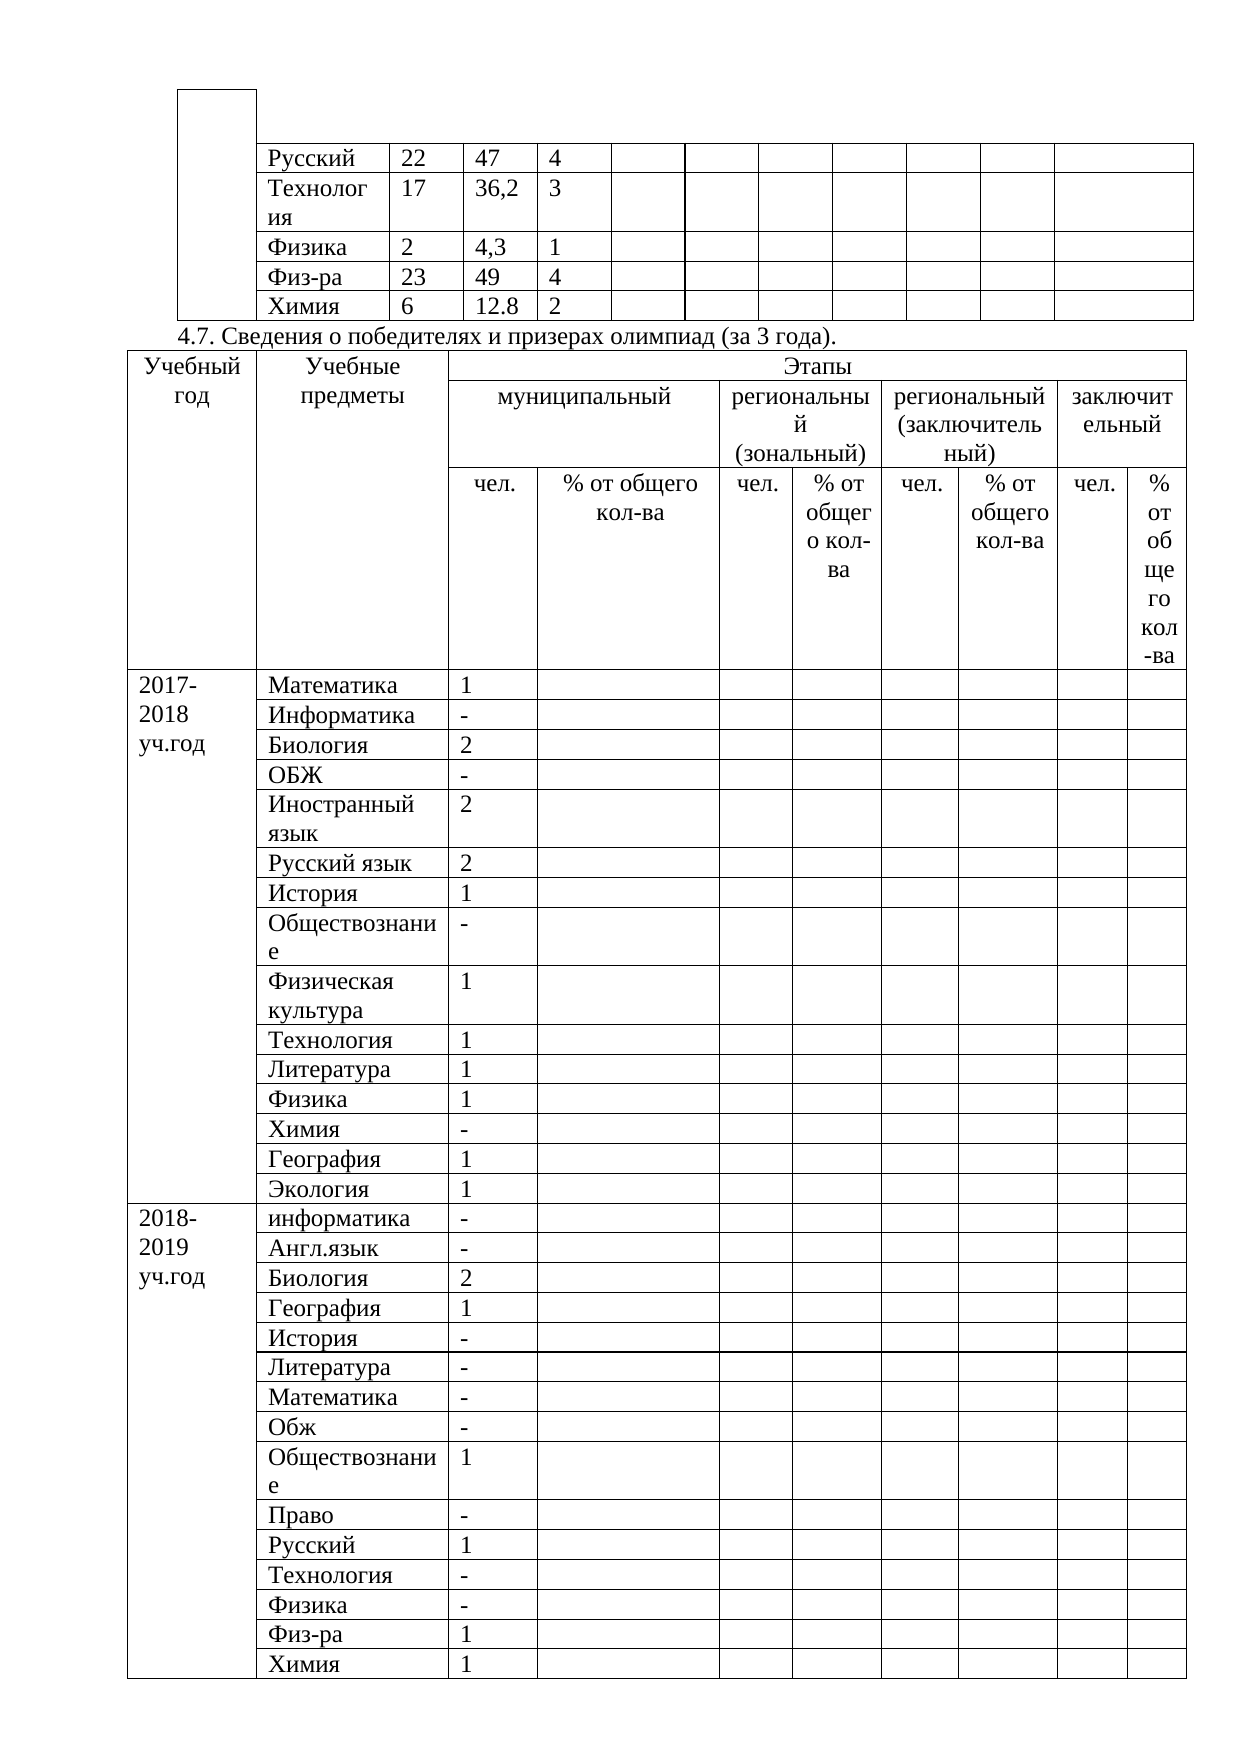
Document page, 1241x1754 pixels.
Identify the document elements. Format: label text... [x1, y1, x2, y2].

table_cell [1055, 173, 1193, 231]
table_cell [720, 1114, 792, 1143]
table_cell [959, 1353, 1057, 1381]
table_cell [882, 1204, 958, 1232]
table_cell [959, 908, 1057, 965]
table_cell [1128, 1293, 1186, 1322]
table_cell [1128, 1084, 1186, 1113]
table_cell 1 [449, 1025, 537, 1053]
table_cell [720, 908, 792, 965]
table_cell [1058, 1382, 1127, 1411]
table_cell Химия [257, 1114, 448, 1143]
table_cell [538, 966, 719, 1024]
table_cell [1058, 1412, 1127, 1441]
table_cell 1 [538, 232, 611, 261]
table_cell [959, 1382, 1057, 1411]
table_cell [1058, 670, 1127, 699]
table_cell [1128, 1649, 1186, 1678]
table_cell [882, 1293, 958, 1322]
table_cell [833, 144, 906, 172]
table_cell [793, 878, 881, 907]
table_cell Иностранный язык [257, 790, 448, 847]
table_cell [686, 173, 758, 231]
table_cell [1128, 1353, 1186, 1381]
table_cell [793, 966, 881, 1024]
table_cell Физ-ра [257, 1620, 448, 1648]
table_cell [1058, 1114, 1127, 1143]
table_cell [959, 1174, 1057, 1202]
table_cell Химия [257, 291, 389, 320]
table_cell [959, 760, 1057, 788]
table_cell 17 [390, 173, 463, 231]
table_cell [882, 1590, 958, 1618]
table_cell [538, 1560, 719, 1589]
table_cell [720, 1353, 792, 1381]
table_cell 1 [449, 1174, 537, 1202]
table_cell [793, 1500, 881, 1529]
table_cell [720, 1025, 792, 1053]
table_cell История [257, 1323, 448, 1351]
table_cell 4 [538, 144, 611, 172]
table_cell Русский [257, 144, 389, 172]
table_cell [981, 232, 1054, 261]
table_cell [1128, 760, 1186, 788]
table_cell Технология [257, 173, 389, 231]
table_cell [907, 291, 980, 320]
table_cell [538, 1442, 719, 1499]
table_cell Информатика [257, 700, 448, 729]
table_cell Математика [257, 1382, 448, 1411]
table_cell 2018-2019 уч.год [128, 1204, 256, 1678]
table_cell [720, 1620, 792, 1648]
table_cell [720, 1382, 792, 1411]
table_cell [1058, 966, 1127, 1024]
table_cell [720, 760, 792, 788]
table_cell [538, 1144, 719, 1173]
table_cell [1058, 1353, 1127, 1381]
table_cell География [257, 1144, 448, 1173]
table_cell Обж [257, 1412, 448, 1441]
table_cell 4 [538, 262, 611, 290]
table_cell [793, 1353, 881, 1381]
table_cell 3 [538, 173, 611, 231]
table_cell [793, 1412, 881, 1441]
table_cell [538, 878, 719, 907]
table_cell 1 [449, 1530, 537, 1559]
table_cell [833, 173, 906, 231]
table_cell [793, 1055, 881, 1083]
table_cell [959, 1649, 1057, 1678]
table_cell - [449, 1382, 537, 1411]
table_cell [720, 1323, 792, 1351]
table_cell [612, 291, 684, 320]
table_cell [720, 1442, 792, 1499]
table_cell [882, 1530, 958, 1559]
table_cell [833, 291, 906, 320]
table_cell 12.8 [464, 291, 537, 320]
table_cell [720, 1263, 792, 1292]
table_cell чел. [882, 468, 958, 669]
table_cell [833, 262, 906, 290]
table_cell [959, 670, 1057, 699]
table_cell [1058, 1233, 1127, 1262]
table_cell [538, 1055, 719, 1083]
table_cell [720, 1412, 792, 1441]
table_cell [793, 1590, 881, 1618]
table_cell [1055, 262, 1193, 290]
table_cell % от общего кол-ва [1128, 468, 1186, 669]
table_cell [959, 1500, 1057, 1529]
table_cell [793, 1233, 881, 1262]
table_cell 2 [538, 291, 611, 320]
table_cell [959, 1084, 1057, 1113]
table_cell 1 [449, 670, 537, 699]
table_cell [538, 1353, 719, 1381]
table_cell 1 [449, 1055, 537, 1083]
table_cell [1055, 291, 1193, 320]
table_cell - [449, 1590, 537, 1618]
table_cell [1058, 848, 1127, 877]
table_cell [686, 232, 758, 261]
table_cell % от общего кол-ва [959, 468, 1057, 669]
table_cell [538, 1233, 719, 1262]
table_cell [538, 848, 719, 877]
table_cell [538, 1500, 719, 1529]
table_cell [759, 262, 832, 290]
table_cell [907, 144, 980, 172]
table_cell региональный (заключительный) [882, 381, 1057, 467]
table_cell [1058, 1084, 1127, 1113]
table_cell Технология [257, 1560, 448, 1589]
table_cell - [449, 760, 537, 788]
table_cell 2 [449, 730, 537, 759]
table_cell Литература [257, 1353, 448, 1381]
table_cell [1058, 1442, 1127, 1499]
table_cell [882, 966, 958, 1024]
table_cell заключительный [1058, 381, 1186, 467]
table_cell [959, 1412, 1057, 1441]
table_cell [793, 1114, 881, 1143]
table_cell [1058, 1055, 1127, 1083]
table_cell [1058, 1500, 1127, 1529]
table_cell 1 [449, 878, 537, 907]
table_cell 49 [464, 262, 537, 290]
table_cell [538, 1590, 719, 1618]
table_cell муниципальный [449, 381, 719, 467]
table_cell [882, 1500, 958, 1529]
table_cell 1 [449, 1293, 537, 1322]
table_cell [720, 670, 792, 699]
table_cell [907, 262, 980, 290]
table_cell 23 [390, 262, 463, 290]
table_cell [882, 1025, 958, 1053]
table_cell [1128, 670, 1186, 699]
table_cell [1058, 730, 1127, 759]
table_cell [1128, 848, 1186, 877]
table_cell [959, 1233, 1057, 1262]
table_cell [1058, 908, 1127, 965]
table_cell [882, 1263, 958, 1292]
table_cell 1 [449, 1649, 537, 1678]
table_cell [1058, 790, 1127, 847]
table_cell [538, 760, 719, 788]
table_cell 1 [449, 1144, 537, 1173]
table_cell [882, 760, 958, 788]
table_cell [759, 291, 832, 320]
table_cell [1128, 1620, 1186, 1648]
table_cell [959, 1055, 1057, 1083]
table_cell [1128, 1323, 1186, 1351]
table_cell [959, 1590, 1057, 1618]
table_cell [1058, 1560, 1127, 1589]
table_cell [793, 1025, 881, 1053]
table_cell [1128, 1055, 1186, 1083]
table_cell [720, 1204, 792, 1232]
table_cell % от общего кол-ва [793, 468, 881, 669]
table_cell [1058, 1293, 1127, 1322]
table_cell чел. [449, 468, 537, 669]
table_cell [538, 1323, 719, 1351]
table_cell [1128, 790, 1186, 847]
table_cell ОБЖ [257, 760, 448, 788]
table_cell [538, 1649, 719, 1678]
table_cell [793, 1649, 881, 1678]
table_cell информатика [257, 1204, 448, 1232]
table_cell [907, 173, 980, 231]
table_cell [1128, 1590, 1186, 1618]
table_cell [538, 670, 719, 699]
table_cell География [257, 1293, 448, 1322]
table_cell [882, 1084, 958, 1113]
table_cell [959, 1442, 1057, 1499]
table_cell [959, 966, 1057, 1024]
table_cell [1128, 700, 1186, 729]
table_cell [1058, 1530, 1127, 1559]
table_cell [959, 700, 1057, 729]
table_cell [959, 1293, 1057, 1322]
table_cell [959, 1114, 1057, 1143]
table_cell [981, 144, 1054, 172]
table_cell [882, 1382, 958, 1411]
table_cell [1055, 144, 1193, 172]
table_cell 2 [390, 232, 463, 261]
table_cell [882, 908, 958, 965]
table_cell Русский [257, 1530, 448, 1559]
table_cell [759, 232, 832, 261]
table_cell [1058, 1204, 1127, 1232]
table_cell Физ-ра [257, 262, 389, 290]
table_cell [538, 1174, 719, 1202]
table_cell [907, 232, 980, 261]
table_cell - [449, 1500, 537, 1529]
table_cell [882, 1442, 958, 1499]
table_cell [686, 144, 758, 172]
table_cell [1128, 1114, 1186, 1143]
table_cell [959, 790, 1057, 847]
table_cell [793, 790, 881, 847]
table_cell [1058, 1263, 1127, 1292]
table_cell [720, 1530, 792, 1559]
table_cell [959, 1530, 1057, 1559]
table_cell [1128, 966, 1186, 1024]
table_cell [1128, 730, 1186, 759]
table_cell 4,3 [464, 232, 537, 261]
table_cell [1058, 1620, 1127, 1648]
table_cell [981, 291, 1054, 320]
table_cell Биология [257, 1263, 448, 1292]
table_cell [612, 173, 684, 231]
table_cell - [449, 1233, 537, 1262]
table_cell 47 [464, 144, 537, 172]
table_cell [882, 700, 958, 729]
table_cell Обществознание [257, 908, 448, 965]
table_cell [793, 1293, 881, 1322]
table_cell 6 [390, 291, 463, 320]
table_cell % от общего кол-ва [538, 468, 719, 669]
table_cell [720, 1560, 792, 1589]
table_cell [793, 1442, 881, 1499]
table_cell [538, 1204, 719, 1232]
table_cell [959, 730, 1057, 759]
table_header Учебные предметы [257, 351, 448, 669]
table_cell [1058, 878, 1127, 907]
table_cell [882, 1055, 958, 1083]
table_cell [793, 670, 881, 699]
table_cell [793, 1620, 881, 1648]
table_cell [793, 1530, 881, 1559]
table_cell [1128, 1500, 1186, 1529]
table_cell [793, 1144, 881, 1173]
table_cell [538, 1530, 719, 1559]
table_cell 2 [449, 1263, 537, 1292]
table_cell 1 [449, 1620, 537, 1648]
table_cell [959, 878, 1057, 907]
table_cell [959, 1560, 1057, 1589]
table_cell [538, 1084, 719, 1113]
table_cell 2 [449, 848, 537, 877]
table_cell [538, 1114, 719, 1143]
table_cell [793, 700, 881, 729]
table_cell Физика [257, 232, 389, 261]
table_cell Обществознание [257, 1442, 448, 1499]
table_cell [959, 1204, 1057, 1232]
table_cell [720, 1055, 792, 1083]
table_cell [538, 1382, 719, 1411]
table_cell [1058, 1025, 1127, 1053]
table_cell [833, 232, 906, 261]
table_cell [1128, 1204, 1186, 1232]
table_cell [793, 1323, 881, 1351]
table_cell [882, 1323, 958, 1351]
table_cell [720, 730, 792, 759]
table_cell [759, 144, 832, 172]
table_cell [1055, 232, 1193, 261]
table_cell [1128, 1382, 1186, 1411]
table_cell 22 [390, 144, 463, 172]
table_cell [1058, 1144, 1127, 1173]
table_cell Литература [257, 1055, 448, 1083]
table_cell [1058, 1174, 1127, 1202]
table_cell [882, 1560, 958, 1589]
table_cell [882, 730, 958, 759]
table_cell [882, 1649, 958, 1678]
table_cell [612, 232, 684, 261]
table_cell [959, 1144, 1057, 1173]
table_cell [1128, 878, 1186, 907]
table_cell [793, 1084, 881, 1113]
table_cell [538, 700, 719, 729]
table_header Этапы [449, 351, 1186, 380]
table_cell [1128, 1442, 1186, 1499]
table_cell [1058, 700, 1127, 729]
table_cell [882, 1144, 958, 1173]
table_cell - [449, 1323, 537, 1351]
table_cell [793, 1560, 881, 1589]
table_cell [538, 730, 719, 759]
table_cell [720, 1084, 792, 1113]
table_cell - [449, 1353, 537, 1381]
table_cell - [449, 908, 537, 965]
table_cell Русский язык [257, 848, 448, 877]
table_cell [959, 1025, 1057, 1053]
table_cell Право [257, 1500, 448, 1529]
table_cell [959, 848, 1057, 877]
table_cell [720, 1233, 792, 1262]
table_cell [793, 848, 881, 877]
table_cell [882, 1620, 958, 1648]
table_cell [793, 760, 881, 788]
table_cell [1128, 1560, 1186, 1589]
table_cell чел. [720, 468, 792, 669]
table_cell [882, 1114, 958, 1143]
table_cell [759, 173, 832, 231]
table_cell [793, 1204, 881, 1232]
table_cell [793, 1174, 881, 1202]
table_cell [1128, 1025, 1186, 1053]
table_cell [720, 878, 792, 907]
table_cell [882, 1353, 958, 1381]
table_cell [882, 848, 958, 877]
table_cell Экология [257, 1174, 448, 1202]
table_cell [959, 1620, 1057, 1648]
table_cell - [449, 1114, 537, 1143]
table_cell [720, 1174, 792, 1202]
table_cell [981, 262, 1054, 290]
table_cell [981, 173, 1054, 231]
table_cell [720, 848, 792, 877]
table_cell 1 [449, 1442, 537, 1499]
table_cell Физическая культура [257, 966, 448, 1024]
table_cell региональный (зональный) [720, 381, 881, 467]
table_cell [793, 908, 881, 965]
table_cell [1128, 1233, 1186, 1262]
table_cell Химия [257, 1649, 448, 1678]
table_cell История [257, 878, 448, 907]
table_cell [1058, 1323, 1127, 1351]
table_cell [538, 1293, 719, 1322]
table_cell Англ.язык [257, 1233, 448, 1262]
table_cell [1128, 1412, 1186, 1441]
table_cell [538, 1620, 719, 1648]
table_cell [1058, 760, 1127, 788]
table_cell [720, 1293, 792, 1322]
table_cell 1 [449, 966, 537, 1024]
table_cell [1058, 1590, 1127, 1618]
table_cell [720, 700, 792, 729]
table_cell Физика [257, 1590, 448, 1618]
table_cell [1128, 1174, 1186, 1202]
table_cell [1128, 908, 1186, 965]
table_cell [612, 262, 684, 290]
table_cell [612, 144, 684, 172]
table_cell Биология [257, 730, 448, 759]
text 4.7. Сведения о победителях и призерах олимпиад (за 3 года). [177, 321, 1138, 350]
table_cell [882, 1233, 958, 1262]
table_cell [720, 1590, 792, 1618]
table_cell [538, 908, 719, 965]
table_cell Математика [257, 670, 448, 699]
table_cell [720, 1144, 792, 1173]
table_cell [686, 262, 758, 290]
table_cell 2 [449, 790, 537, 847]
table_cell [720, 1500, 792, 1529]
table_cell - [449, 1560, 537, 1589]
table_cell [882, 878, 958, 907]
table_cell [538, 1263, 719, 1292]
table_cell [1058, 1649, 1127, 1678]
table_cell [793, 730, 881, 759]
table_cell [1128, 1144, 1186, 1173]
table_cell 36,2 [464, 173, 537, 231]
table_cell Физика [257, 1084, 448, 1113]
table_cell [538, 790, 719, 847]
table_header Учебный год [128, 351, 256, 669]
table_cell - [449, 700, 537, 729]
table_cell [686, 291, 758, 320]
table_cell [538, 1412, 719, 1441]
table_cell [959, 1323, 1057, 1351]
table_cell 1 [449, 1084, 537, 1113]
table_cell [720, 966, 792, 1024]
table_cell [793, 1382, 881, 1411]
table_cell [793, 1263, 881, 1292]
table_cell [882, 1174, 958, 1202]
table_cell - [449, 1412, 537, 1441]
table_cell [882, 790, 958, 847]
table_cell чел. [1058, 468, 1127, 669]
table_cell [720, 790, 792, 847]
table_cell [1128, 1263, 1186, 1292]
table_cell Технология [257, 1025, 448, 1053]
table_cell [959, 1263, 1057, 1292]
table_cell [538, 1025, 719, 1053]
table_cell [882, 1412, 958, 1441]
table_cell [882, 670, 958, 699]
table_cell [720, 1649, 792, 1678]
table_cell 2017-2018 уч.год [128, 670, 256, 1202]
table_cell [1128, 1530, 1186, 1559]
table_cell - [449, 1204, 537, 1232]
